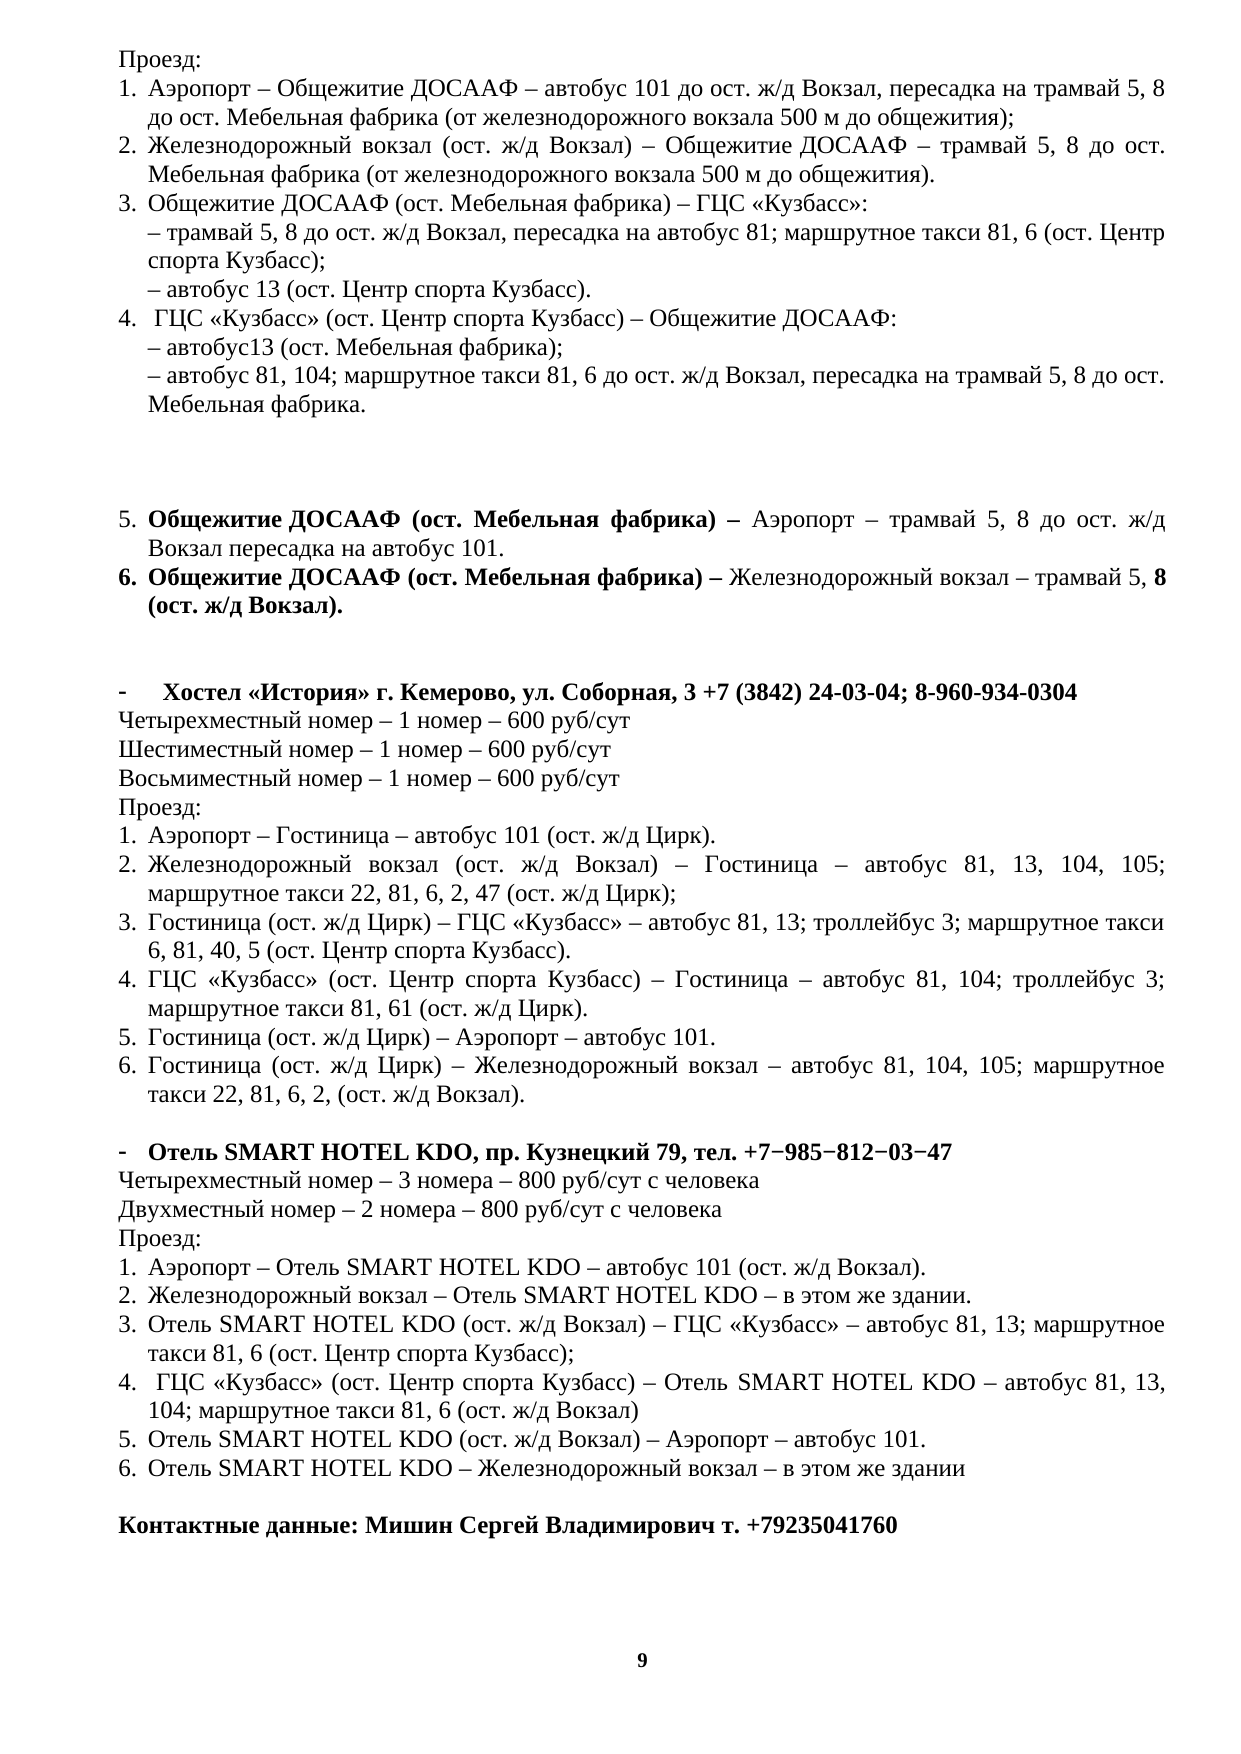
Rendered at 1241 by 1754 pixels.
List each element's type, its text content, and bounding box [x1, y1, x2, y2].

list Железнодорожный вокзал (ост. ж/д Вокзал) – Общежитие ДОСААФ – трамвай 5, 8 до ост. Мебельная фабрика (от железнодорожного вокзала 500 м до общежития). [118, 131, 1166, 188]
list Общежитие ДОСААФ (ост. Мебельная фабрика) – ГЦС «Кузбасс»: [118, 188, 1166, 217]
text Двухместный номер – 2 номера – 800 руб/сут с человека [118, 1194, 1166, 1223]
text – трамвай 5, 8 до ост. ж/д Вокзал, пересадка на автобус 81; маршрутное такси 81, 6 (ост. Центр спорта Кузбасс); [148, 217, 1166, 274]
list Гостиница (ост. ж/д Цирк) – Железнодорожный вокзал – автобус 81, 104, 105; маршрутное такси 22, 81, 6, 2, (ост. ж/д Вокзал). [118, 1051, 1166, 1108]
text Проезд: [118, 1223, 1166, 1252]
text Контактные данные: Мишин Сергей Владимирович т. +79235041760 [118, 1511, 1166, 1539]
list Отель SMART HOTEL KDO (ост. ж/д Вокзал) – Аэропорт – автобус 101. [118, 1424, 1166, 1453]
list Отель SMART HOTEL KDO – Железнодорожный вокзал – в этом же здании [118, 1453, 1166, 1482]
list Железнодорожный вокзал – Отель SMART HOTEL KDO – в этом же здании. [118, 1281, 1166, 1309]
text Проезд: [118, 792, 1166, 821]
text Проезд: [118, 44, 1166, 73]
list Гостиница (ост. ж/д Цирк) – ГЦС «Кузбасс» – автобус 81, 13; троллейбус 3; маршрутное такси 6, 81, 40, 5 (ост. Центр спорта Кузбасс). [118, 907, 1166, 964]
list ГЦС «Кузбасс» (ост. Центр спорта Кузбасс) – Отель SMART HOTEL KDO – автобус 81, 13, 104; маршрутное такси 81, 6 (ост. ж/д Вокзал) [118, 1367, 1166, 1424]
list Аэропорт – Отель SMART HOTEL KDO – автобус 101 (ост. ж/д Вокзал). [118, 1252, 1166, 1281]
list Аэропорт – Гостиница – автобус 101 (ост. ж/д Цирк). [118, 821, 1166, 849]
list Отель SMART HOTEL KDO (ост. ж/д Вокзал) – ГЦС «Кузбасс» – автобус 81, 13; маршрутное такси 81, 6 (ост. Центр спорта Кузбасс); [118, 1309, 1166, 1367]
text Четырехместный номер – 3 номера – 800 руб/сут с человека [118, 1166, 1166, 1194]
text – автобус13 (ост. Мебельная фабрика); [148, 332, 1166, 361]
list Аэропорт – Общежитие ДОСААФ – автобус 101 до ост. ж/д Вокзал, пересадка на трамвай 5, 8 до ост. Мебельная фабрика (от железнодорожного вокзала 500 м до общежития); [118, 73, 1166, 131]
text – автобус 81, 104; маршрутное такси 81, 6 до ост. ж/д Вокзал, пересадка на трамвай 5, 8 до ост. Мебельная фабрика. [148, 361, 1166, 418]
list Железнодорожный вокзал (ост. ж/д Вокзал) – Гостиница – автобус 81, 13, 104, 105; маршрутное такси 22, 81, 6, 2, 47 (ост. ж/д Цирк); [118, 849, 1166, 907]
text Шестиместный номер – 1 номер – 600 руб/сут [118, 734, 1166, 763]
list Хостел «История» г. Кемерово, ул. Соборная, 3 +7 (3842) 24-03-04; 8-960-934-0304 [118, 677, 1166, 706]
list ГЦС «Кузбасс» (ост. Центр спорта Кузбасс) – Гостиница – автобус 81, 104; троллейбус 3; маршрутное такси 81, 61 (ост. ж/д Цирк). [118, 964, 1166, 1022]
list ГЦС «Кузбасс» (ост. Центр спорта Кузбасс) – Общежитие ДОСААФ: [118, 303, 1166, 332]
text Восьмиместный номер – 1 номер – 600 руб/сут [118, 763, 1166, 792]
list Общежитие ДОСААФ (ост. Мебельная фабрика) – Железнодорожный вокзал – трамвай 5, 8 (ост. ж/д Вокзал). [118, 562, 1166, 619]
list Гостиница (ост. ж/д Цирк) – Аэропорт – автобус 101. [118, 1022, 1166, 1051]
text Четырехместный номер – 1 номер – 600 руб/сут [118, 706, 1166, 734]
list Общежитие ДОСААФ (ост. Мебельная фабрика) – Аэропорт – трамвай 5, 8 до ост. ж/д Вокзал пересадка на автобус 101. [118, 504, 1166, 562]
list Отель SMART HOTEL KDO, пр. Кузнецкий 79, тел. +7−985−812−03−47 [118, 1137, 1166, 1166]
text – автобус 13 (ост. Центр спорта Кузбасс). [148, 274, 1166, 303]
